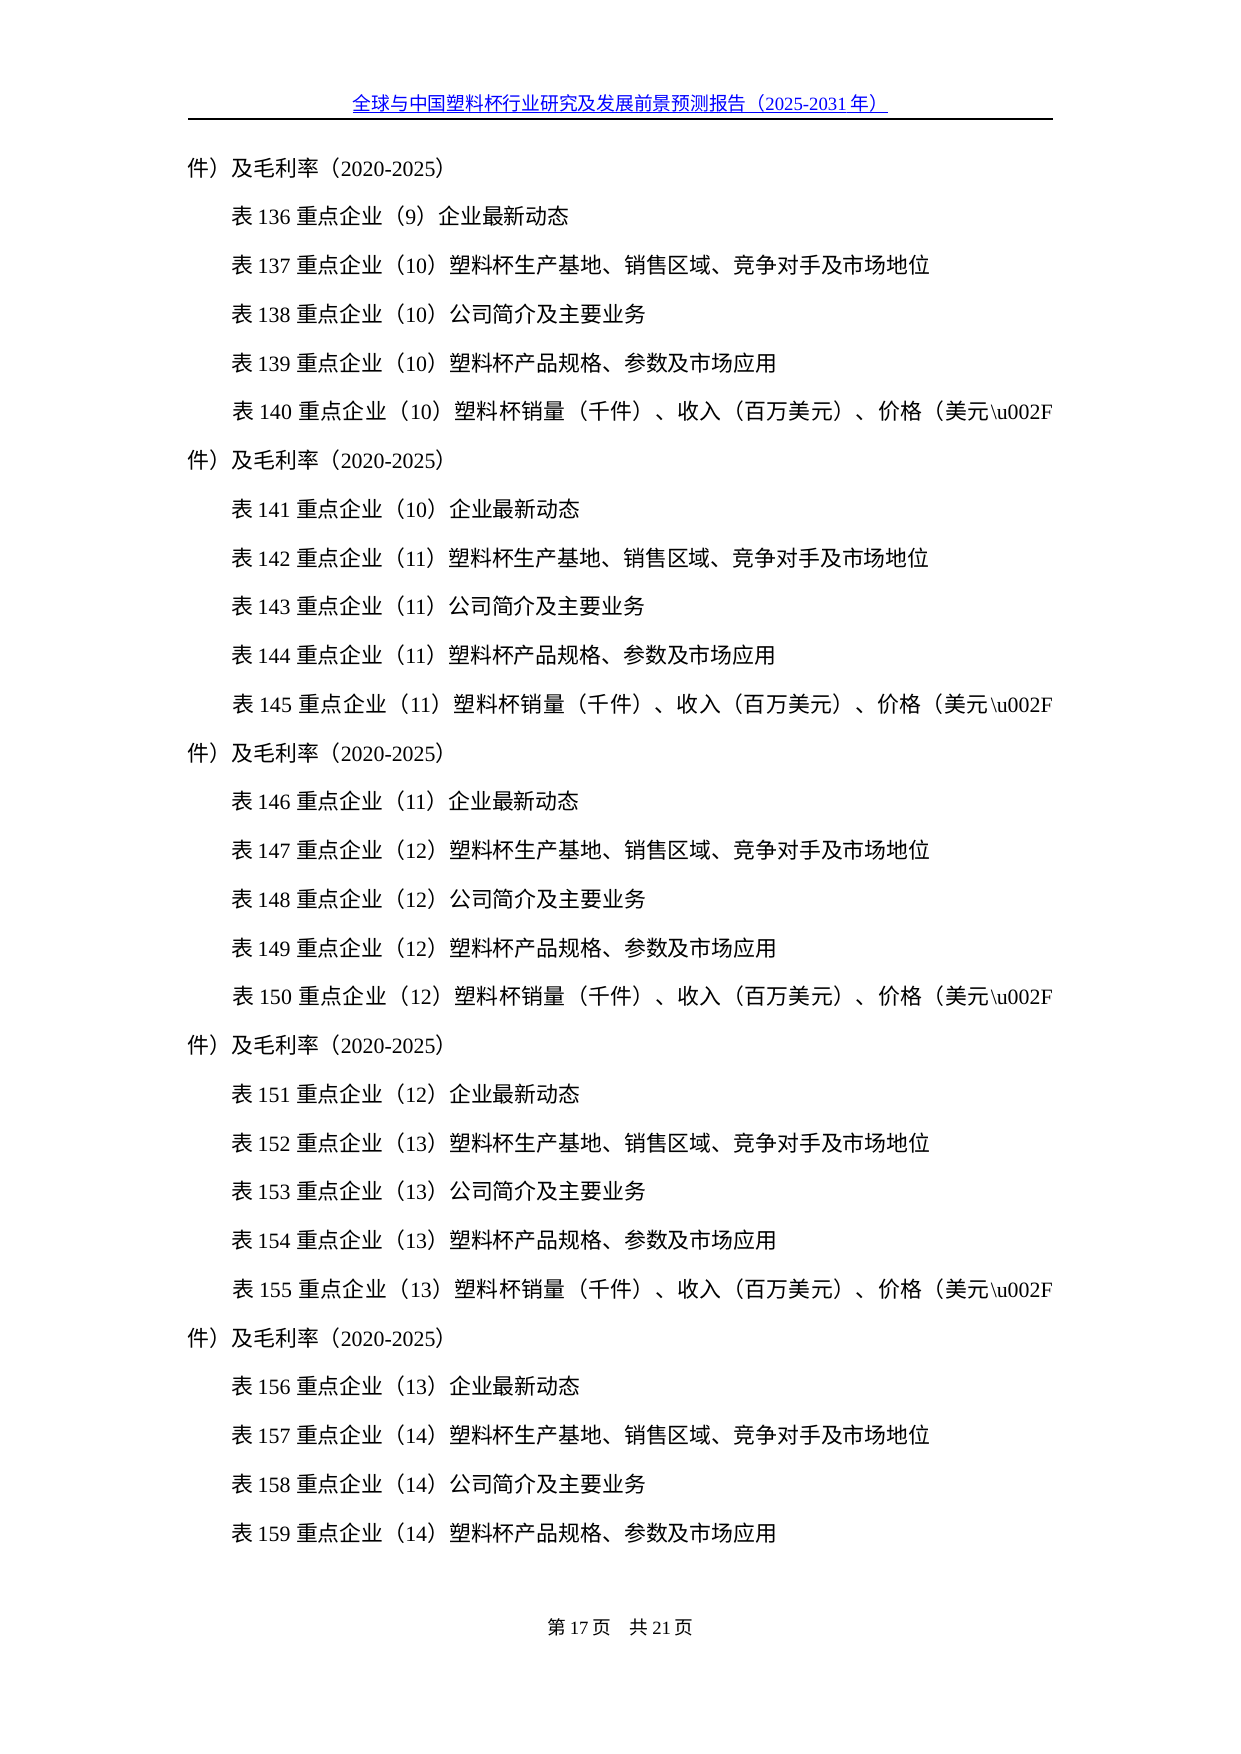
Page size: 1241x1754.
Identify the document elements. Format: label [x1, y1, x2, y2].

text [187, 150, 1053, 1548]
